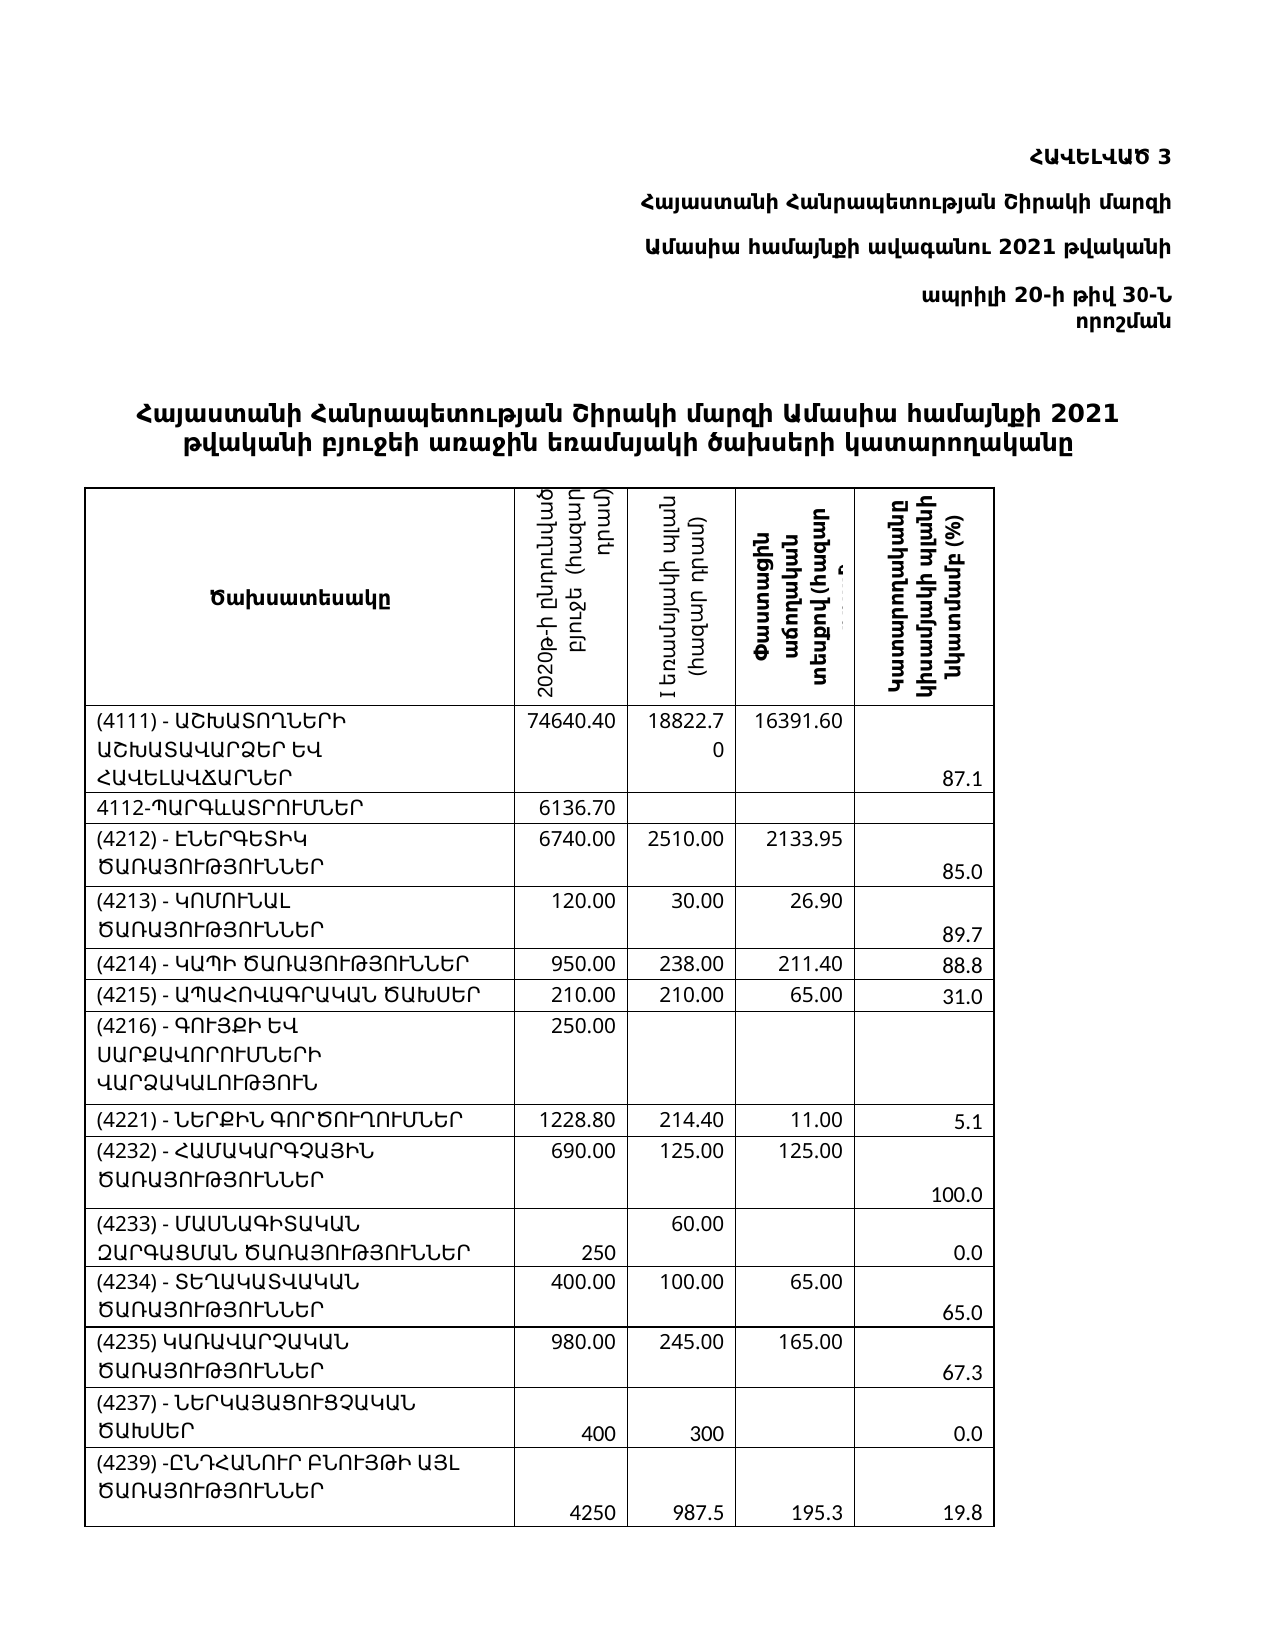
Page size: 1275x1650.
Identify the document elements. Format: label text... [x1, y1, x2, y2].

text Ամասիա համայնքի ավագանու 2021 թվականի [84, 235, 1172, 260]
table_cell 74640.40 [515, 706, 627, 792]
table_cell 400.00 [515, 1267, 627, 1326]
table_cell 89.7 [855, 887, 993, 948]
table_cell 980.00 [515, 1328, 627, 1387]
table_cell 65.0 [855, 1267, 993, 1326]
table_cell (4232) - ՀԱՄԱԿԱՐԳՉԱՅԻՆ ԾԱՌԱՅՈՒԹՅՈՒՆՆԵՐ [86, 1137, 514, 1208]
table_cell 300 [628, 1388, 735, 1447]
table_cell 211.40 [736, 949, 854, 979]
table_cell (4221) - ՆԵՐՔԻՆ ԳՈՐԾՈՒՂՈՒՄՆԵՐ [86, 1105, 514, 1136]
table_cell [628, 793, 735, 823]
table_cell 950.00 [515, 949, 627, 979]
text Հայաստանի Հանրապետության Շիրակի մարզի [84, 190, 1172, 214]
table_cell [736, 1012, 854, 1104]
table_cell 214.40 [628, 1105, 735, 1136]
table_cell 60.00 [628, 1209, 735, 1266]
table_cell (4234) - ՏԵՂԱԿԱՏՎԱԿԱՆ ԾԱՌԱՅՈՒԹՅՈՒՆՆԵՐ [86, 1267, 514, 1326]
text ՀԱՎԵԼՎԱԾ 3 [834, 145, 1172, 169]
table_cell 165.00 [736, 1328, 854, 1387]
table_cell 250 [515, 1209, 627, 1266]
table_cell 31.0 [855, 980, 993, 1011]
table_cell 1228.80 [515, 1105, 627, 1136]
table_cell 26.90 [736, 887, 854, 948]
table_cell [628, 1012, 735, 1104]
table_cell [736, 1209, 854, 1266]
table_cell (4235) ԿԱՌԱՎԱՐՉԱԿԱՆ ԾԱՌԱՅՈՒԹՅՈՒՆՆԵՐ [86, 1328, 514, 1387]
table_cell 87.1 [855, 706, 993, 792]
table_cell 195.3 [736, 1448, 854, 1526]
table_cell (4215) - ԱՊԱՀՈՎԱԳՐԱԿԱՆ ԾԱԽՍԵՐ [86, 980, 514, 1011]
table_cell 250.00 [515, 1012, 627, 1104]
table_cell 125.00 [736, 1137, 854, 1208]
table_cell (4111) - ԱՇԽԱՏՈՂՆԵՐԻ ԱՇԽԱՏԱՎԱՐՁԵՐ ԵՎ ՀԱՎԵԼԱՎՃԱՐՆԵՐ [86, 706, 514, 792]
table_cell 16391.60 [736, 706, 854, 792]
table_cell (4212) - ԷՆԵՐԳԵՏԻԿ ԾԱՌԱՅՈՒԹՅՈՒՆՆԵՐ [86, 824, 514, 886]
table_cell [855, 1012, 993, 1104]
table_cell 0.0 [855, 1388, 993, 1447]
table_cell 2133.95 [736, 824, 854, 886]
text Հայաստանի Հանրապետության Շիրակի մարզի Ամասիա համայնքի 2021 թվականի բյուջեի առաջին եռամսյակի ծախսերի կատարողականը [84, 399, 1172, 457]
table_cell 30.00 [628, 887, 735, 948]
table_cell 987.5 [628, 1448, 735, 1526]
table_cell 4250 [515, 1448, 627, 1526]
text ապրիլի 20-ի թիվ 30-Ն որոշման [834, 281, 1172, 333]
table_cell (4233) - ՄԱՍՆԱԳԻՏԱԿԱՆ ԶԱՐԳԱՑՄԱՆ ԾԱՌԱՅՈՒԹՅՈՒՆՆԵՐ [86, 1209, 514, 1266]
table_cell 19.8 [855, 1448, 993, 1526]
table_cell 18822.70 [628, 706, 735, 792]
table_cell 65.00 [736, 1267, 854, 1326]
table_header Ծախսատեսակը [86, 489, 514, 705]
table_header I եռամսյակի պլան (հազար դրամ) [628, 489, 735, 705]
table_cell 88.8 [855, 949, 993, 979]
table_cell 210.00 [515, 980, 627, 1011]
table_cell [736, 1388, 854, 1447]
table_cell 690.00 [515, 1137, 627, 1208]
table_cell 11.00 [736, 1105, 854, 1136]
table_cell (4239) -ԸՆԴՀԱՆՈՒՐ ԲՆՈՒՅԹԻ ԱՅԼ ԾԱՌԱՅՈՒԹՅՈՒՆՆԵՐ [86, 1448, 514, 1526]
table_cell 125.00 [628, 1137, 735, 1208]
table_cell 100.0 [855, 1137, 993, 1208]
table_header Կատարողականը կիսամյակի պլանի նկատմամբ (%) [855, 489, 993, 705]
table_cell 245.00 [628, 1328, 735, 1387]
table_cell 238.00 [628, 949, 735, 979]
table_cell 210.00 [628, 980, 735, 1011]
table_cell (4213) - ԿՈՄՈՒՆԱԼ ԾԱՌԱՅՈՒԹՅՈՒՆՆԵՐ [86, 887, 514, 948]
table_cell (4214) - ԿԱՊԻ ԾԱՌԱՅՈՒԹՅՈՒՆՆԵՐ [86, 949, 514, 979]
table_cell 85.0 [855, 824, 993, 886]
table_cell 4112-ՊԱՐԳևԱՏՐՈՒՄՆԵՐ [86, 793, 514, 823]
table_cell 400 [515, 1388, 627, 1447]
table_header Փաստացին աճողական տեսքով (հազար դրամ) [736, 489, 854, 705]
table_cell 2510.00 [628, 824, 735, 886]
table_cell 0.0 [855, 1209, 993, 1266]
table_cell 5.1 [855, 1105, 993, 1136]
table_cell 120.00 [515, 887, 627, 948]
table_cell 6740.00 [515, 824, 627, 886]
table_cell (4216) - ԳՈՒՅՔԻ ԵՎ ՍԱՐՔԱՎՈՐՈՒՄՆԵՐԻ ՎԱՐՁԱԿԱԼՈՒԹՅՈՒՆ [86, 1012, 514, 1104]
table_cell 67.3 [855, 1328, 993, 1387]
table_cell [736, 793, 854, 823]
table_header 2020թ-ի ընդունված բյուջե (հազար դրամ) [515, 489, 627, 705]
table_cell [855, 793, 993, 823]
table_cell 100.00 [628, 1267, 735, 1326]
table_cell (4237) - ՆԵՐԿԱՅԱՑՈՒՑՉԱԿԱՆ ԾԱԽՍԵՐ [86, 1388, 514, 1447]
table_cell 65.00 [736, 980, 854, 1011]
table_cell 6136.70 [515, 793, 627, 823]
